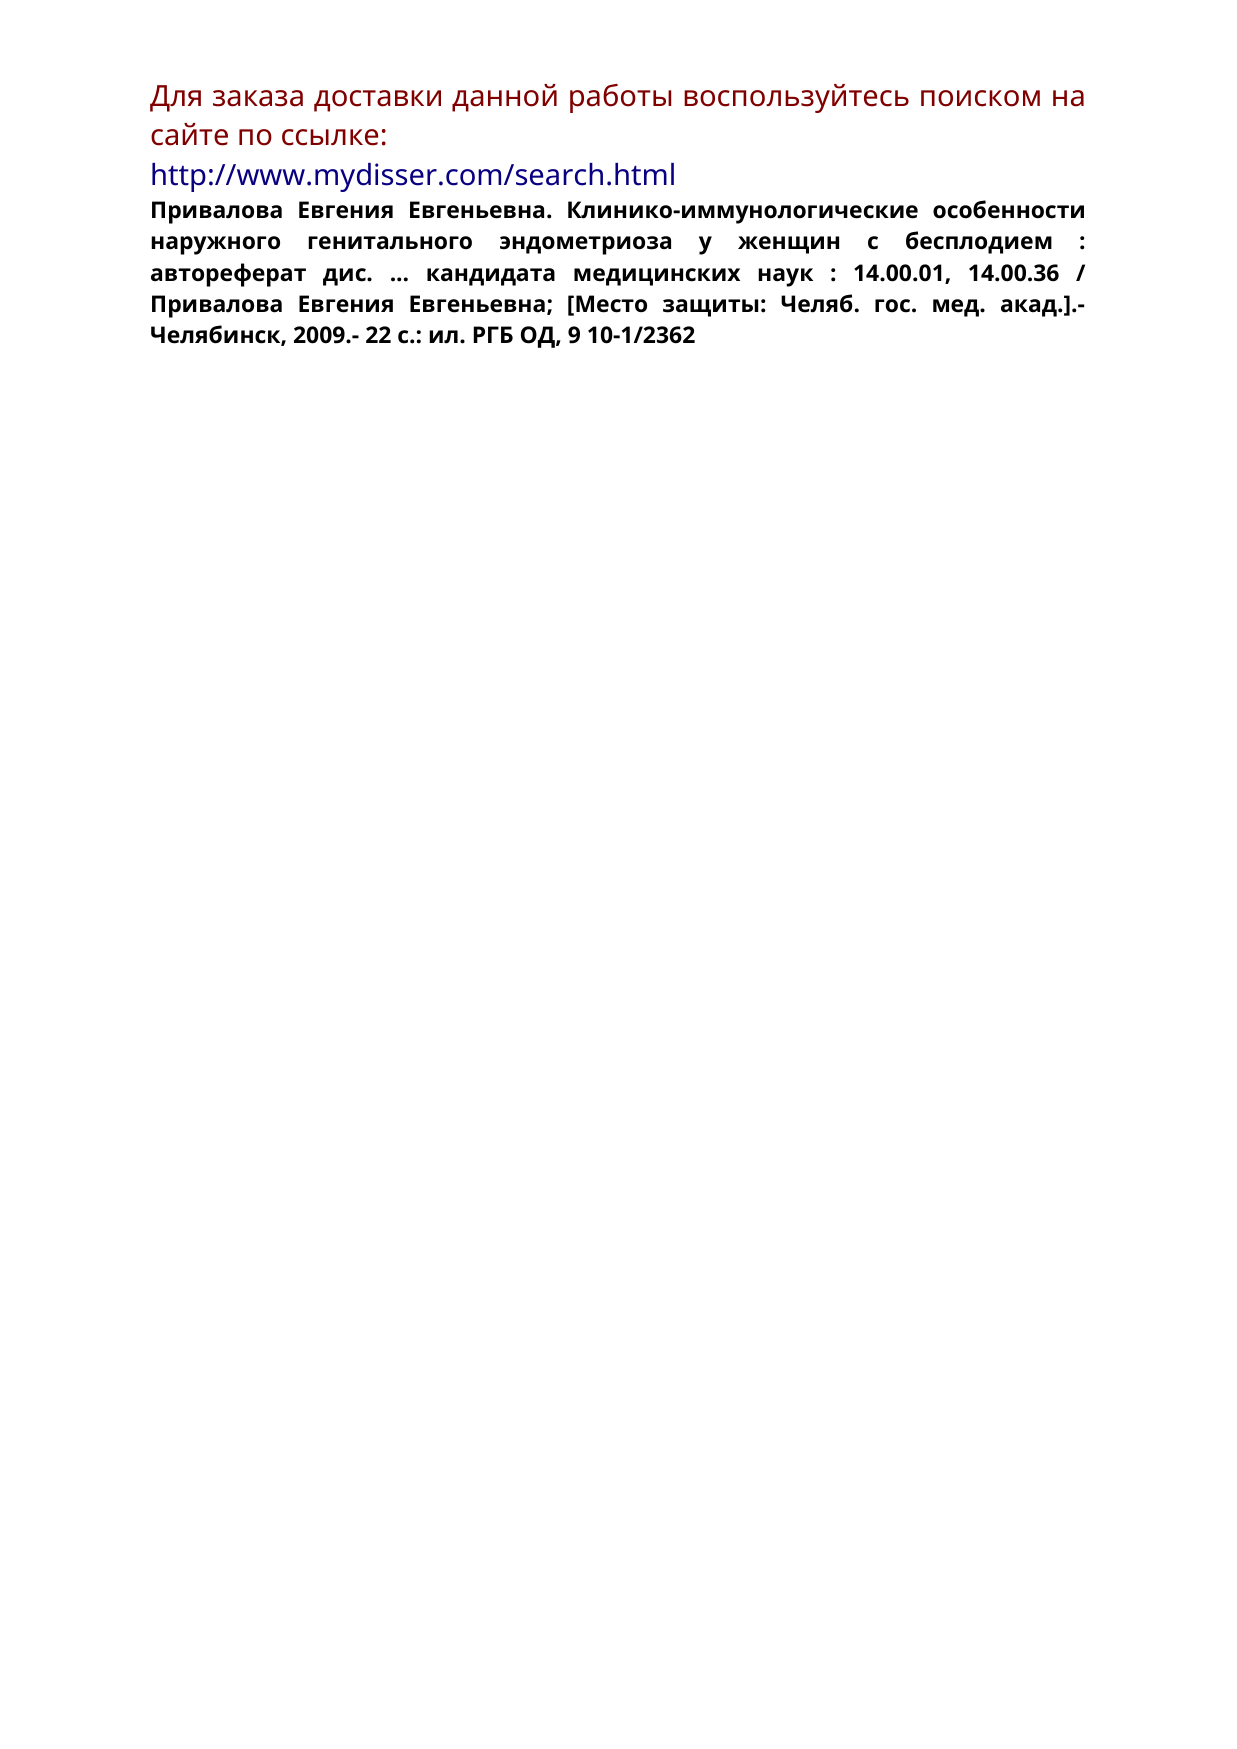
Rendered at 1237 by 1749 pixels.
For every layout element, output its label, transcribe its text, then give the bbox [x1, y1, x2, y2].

text Привалова Евгения Евгеньевна. Клинико-иммунологические особенности наружного генитального эндометриоза у женщин с бесплодием : автореферат дис. ... кандидата медицинских наук : 14.00.01, 14.00.36 / Привалова Евгения Евгеньевна; [Место защиты: Челяб. гос. мед. акад.].- Челябинск, 2009.- 22 с.: ил. РГБ ОД, 9 10-1/2362 [150, 194, 1086, 350]
